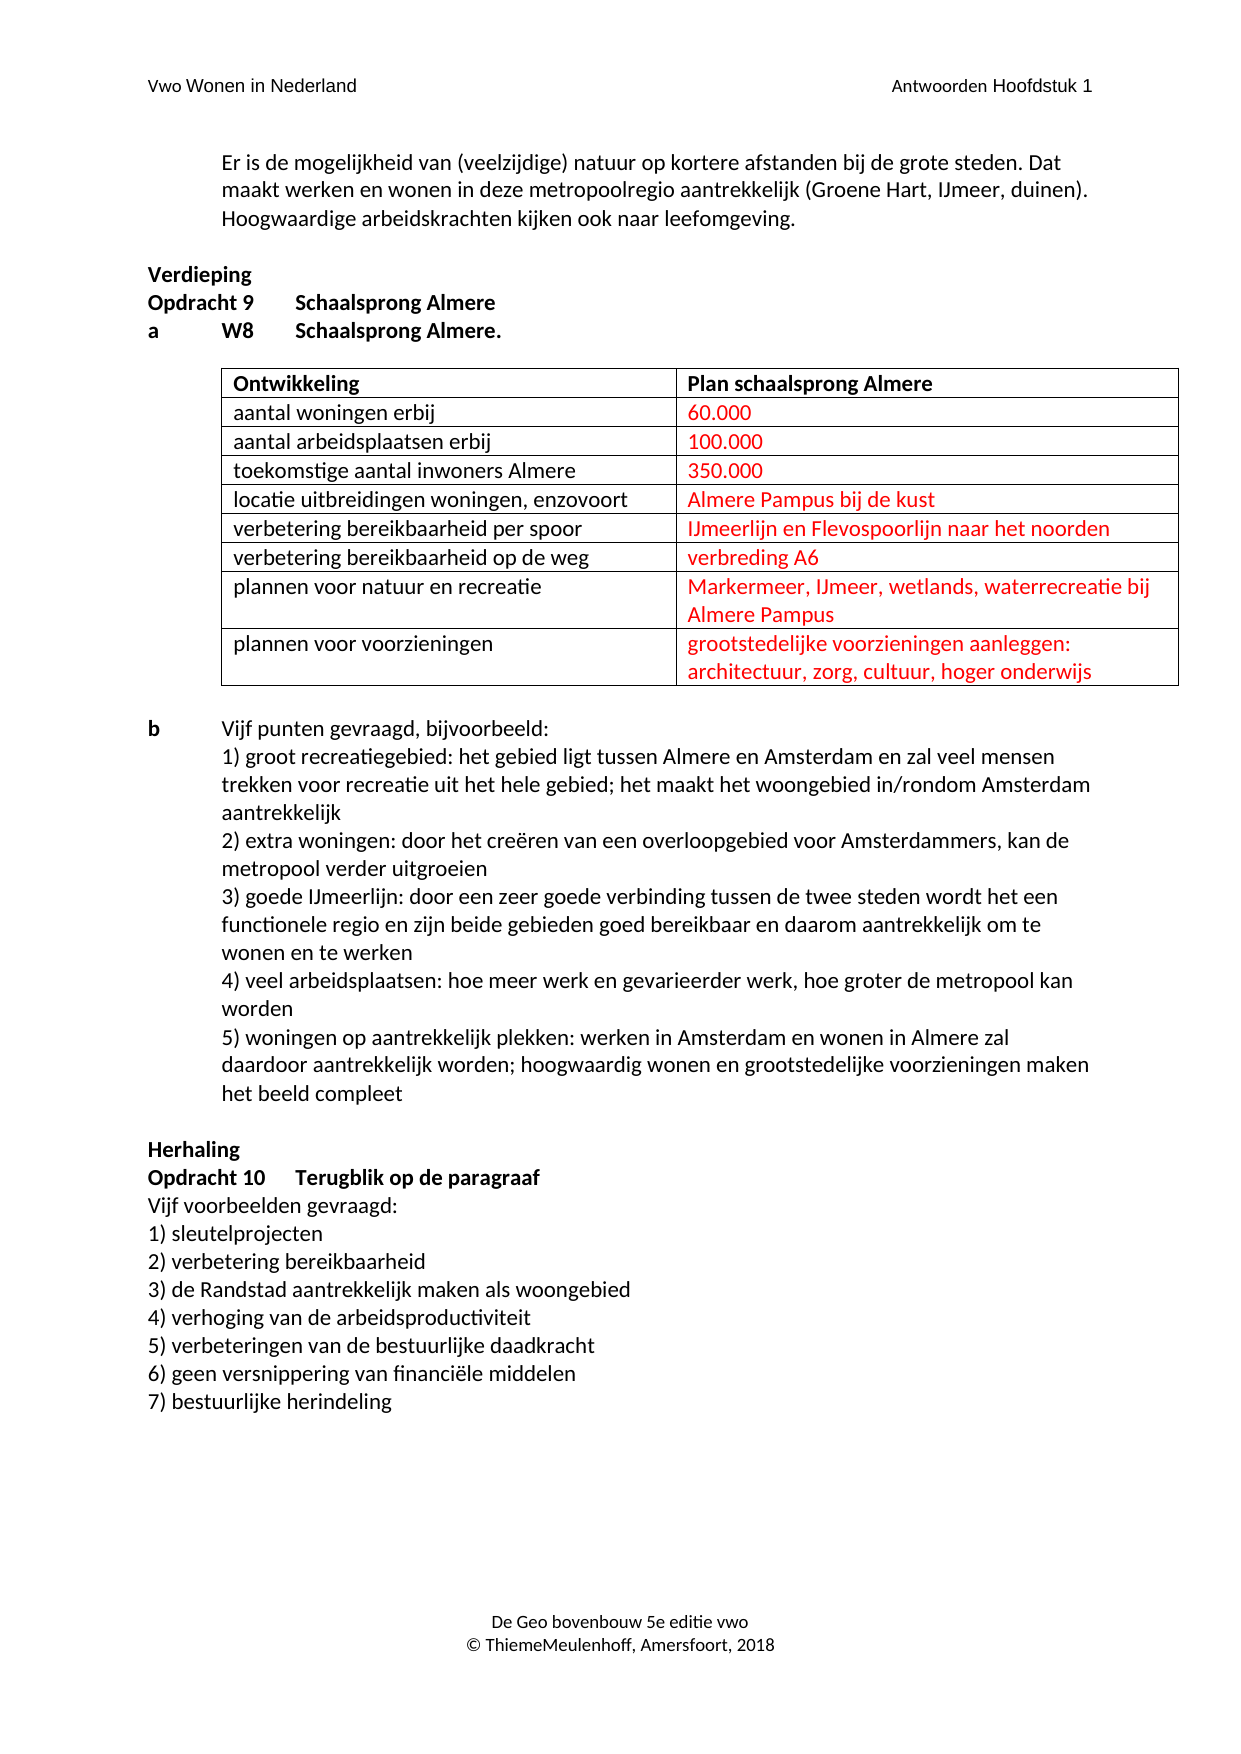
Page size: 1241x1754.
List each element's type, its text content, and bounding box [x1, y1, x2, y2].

table_cell Almere Pampus bij de kust [677, 485, 1178, 513]
text 7) bestuurlijke herindeling [148, 1387, 1093, 1415]
table_cell verbetering bereikbaarheid per spoor [222, 514, 676, 542]
text Vijf voorbeelden gevraagd: [148, 1191, 1093, 1219]
table_cell plannen voor voorzieningen [222, 629, 676, 685]
table_cell verbreding A6 [677, 543, 1178, 571]
text 2) extra woningen: door het creëren van een overloopgebied voor Amsterdammers, kan de metropool verder uitgroeien [148, 826, 1093, 882]
text Er is de mogelijkheid van (veelzijdige) natuur op kortere afstanden bij de grote steden. Dat maakt werken en wonen in deze metropoolregio aantrekkelijk (Groene Hart, IJmeer, duinen). Hoogwaardige arbeidskrachten kijken ook naar leefomgeving. [148, 148, 1093, 232]
text 4) veel arbeidsplaatsen: hoe meer werk en gevarieerder werk, hoe groter de metropool kan worden [148, 967, 1093, 1023]
table_cell aantal woningen erbij [222, 398, 676, 426]
table_cell 350.000 [677, 456, 1178, 484]
text Verdieping [148, 260, 1093, 288]
text 4) verhoging van de arbeidsproductiviteit [148, 1303, 1093, 1331]
table_cell Markermeer, IJmeer, wetlands, waterrecreatie bij Almere Pampus [677, 572, 1178, 628]
text Herhaling [148, 1135, 1093, 1163]
text 5) woningen op aantrekkelijk plekken: werken in Amsterdam en wonen in Almere zal daardoor aantrekkelijk worden; hoogwaardig wonen en grootstedelijke voorzieningen maken het beeld compleet [148, 1023, 1093, 1107]
text 5) verbeteringen van de bestuurlijke daadkracht [148, 1331, 1093, 1359]
text 1) groot recreatiegebied: het gebied ligt tussen Almere en Amsterdam en zal veel mensen trekken voor recreatie uit het hele gebied; het maakt het woongebied in/rondom Amsterdam aantrekkelijk [148, 742, 1093, 826]
text 2) verbetering bereikbaarheid [148, 1247, 1093, 1275]
table_header Plan schaalsprong Almere [677, 369, 1178, 397]
text 1) sleutelprojecten [148, 1219, 1093, 1247]
table_cell aantal arbeidsplaatsen erbij [222, 427, 676, 455]
text 3) goede IJmeerlijn: door een zeer goede verbinding tussen de twee steden wordt het een functionele regio en zijn beide gebieden goed bereikbaar en daarom aantrekkelijk om te wonen en te werken [148, 882, 1093, 967]
text a W8 Schaalsprong Almere. [148, 316, 1093, 344]
table_cell toekomstige aantal inwoners Almere [222, 456, 676, 484]
table_cell 60.000 [677, 398, 1178, 426]
text Opdracht 10 Terugblik op de paragraaf [148, 1163, 1093, 1191]
table_cell 100.000 [677, 427, 1178, 455]
text 6) geen versnippering van financiële middelen [148, 1359, 1093, 1387]
text Opdracht 9 Schaalsprong Almere [148, 288, 1093, 316]
text 3) de Randstad aantrekkelijk maken als woongebied [148, 1275, 1093, 1303]
table_cell grootstedelijke voorzieningen aanleggen: architectuur, zorg, cultuur, hoger onderwijs [677, 629, 1178, 685]
table_cell IJmeerlijn en Flevospoorlijn naar het noorden [677, 514, 1178, 542]
table_header Ontwikkeling [222, 369, 676, 397]
table_cell locatie uitbreidingen woningen, enzovoort [222, 485, 676, 513]
table_cell verbetering bereikbaarheid op de weg [222, 543, 676, 571]
text b Vijf punten gevraagd, bijvoorbeeld: [148, 714, 1093, 742]
table_cell plannen voor natuur en recreatie [222, 572, 676, 628]
